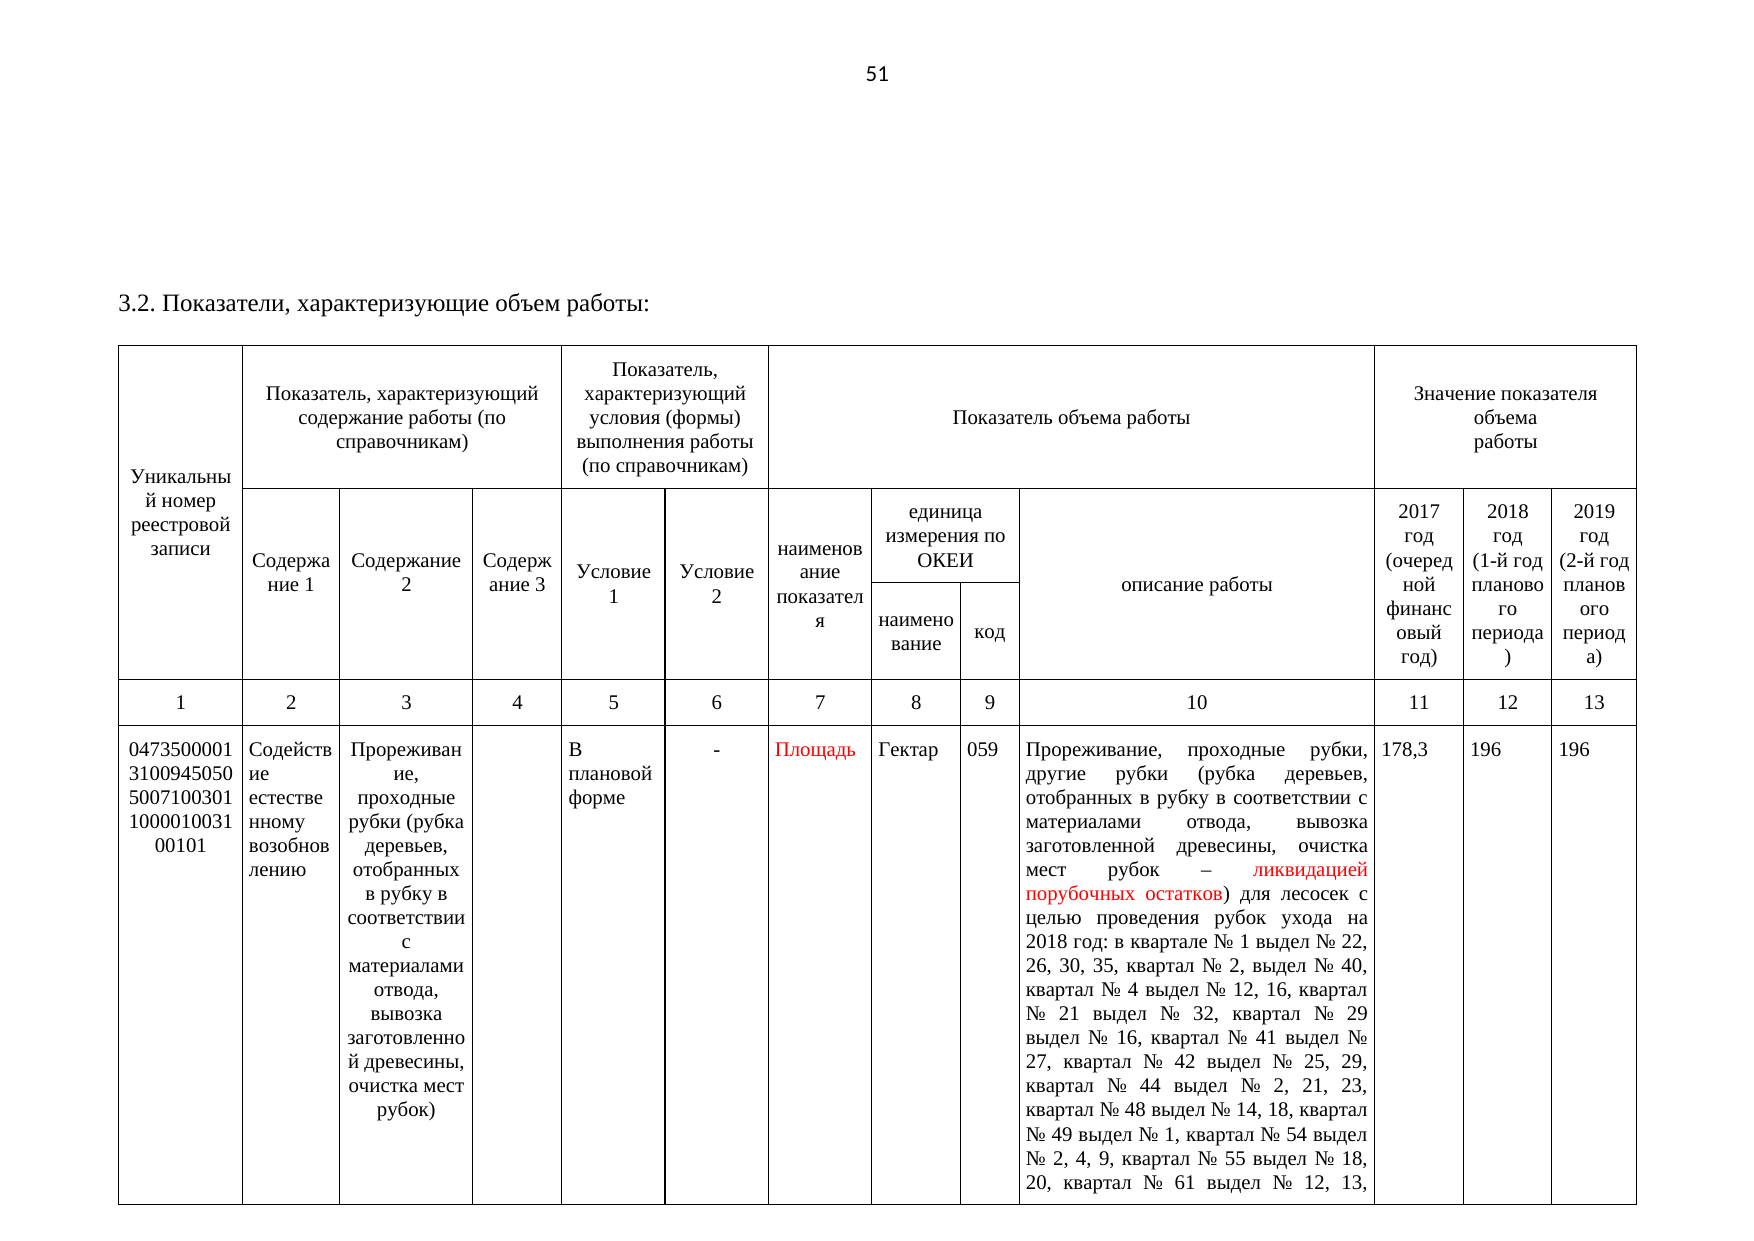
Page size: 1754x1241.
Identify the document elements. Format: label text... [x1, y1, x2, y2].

table_cell 178,3 [1375, 726, 1463, 1204]
table_header Показатель, характеризующий содержание работы (по справочникам) [243, 346, 561, 488]
table_cell 6 [666, 680, 768, 725]
table_cell - [666, 726, 768, 1204]
table_cell 059 [961, 726, 1019, 1204]
table_cell 13 [1552, 680, 1636, 725]
table_cell Содержание 1 [243, 489, 339, 678]
table_cell Площадь [769, 726, 871, 1204]
table_header Показатель объема работы [769, 346, 1374, 488]
table_header Значение показателя объема работы [1375, 346, 1636, 488]
table_cell 7 [769, 680, 871, 725]
table_cell единица измерения по ОКЕИ [872, 489, 1019, 582]
table_cell Гектар [872, 726, 960, 1204]
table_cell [119, 726, 242, 1204]
table_cell Условие 1 [562, 489, 664, 678]
table_cell 8 [872, 680, 960, 725]
table_cell 2017 год (очередной финансовый год) [1375, 489, 1463, 678]
table_header Уникальный номер реестровой записи [119, 346, 242, 678]
table_cell Содержание 3 [473, 489, 561, 678]
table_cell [1020, 726, 1374, 1204]
table_cell В плановой форме [562, 726, 664, 1204]
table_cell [340, 726, 472, 1204]
table_cell 2019 год (2-й год планового периода) [1552, 489, 1636, 678]
table_cell Условие 2 [666, 489, 768, 678]
table_cell 11 [1375, 680, 1463, 725]
table_cell 12 [1464, 680, 1551, 725]
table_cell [243, 726, 339, 1204]
table_cell 2018 год (1-й год планового периода) [1464, 489, 1551, 678]
table_header Показатель, характеризующий условия (формы) выполнения работы (по справочникам) [562, 346, 768, 488]
table_cell Содержание 2 [340, 489, 472, 678]
table_cell 196 [1464, 726, 1551, 1204]
table_cell [473, 726, 561, 1204]
table_cell 4 [473, 680, 561, 725]
table_cell 2 [243, 680, 339, 725]
table_cell 196 [1552, 726, 1636, 1204]
table_cell 10 [1020, 680, 1374, 725]
table_cell наименование показателя [769, 489, 871, 678]
table_cell 9 [961, 680, 1019, 725]
text 3.2. Показатели, характеризующие объем работы: [118, 288, 1636, 316]
table_cell описание работы [1020, 489, 1374, 678]
table_cell 5 [562, 680, 664, 725]
table_cell 1 [119, 680, 242, 725]
table_cell наименование [872, 583, 960, 678]
table_cell код [961, 583, 1019, 678]
table_cell 3 [340, 680, 472, 725]
